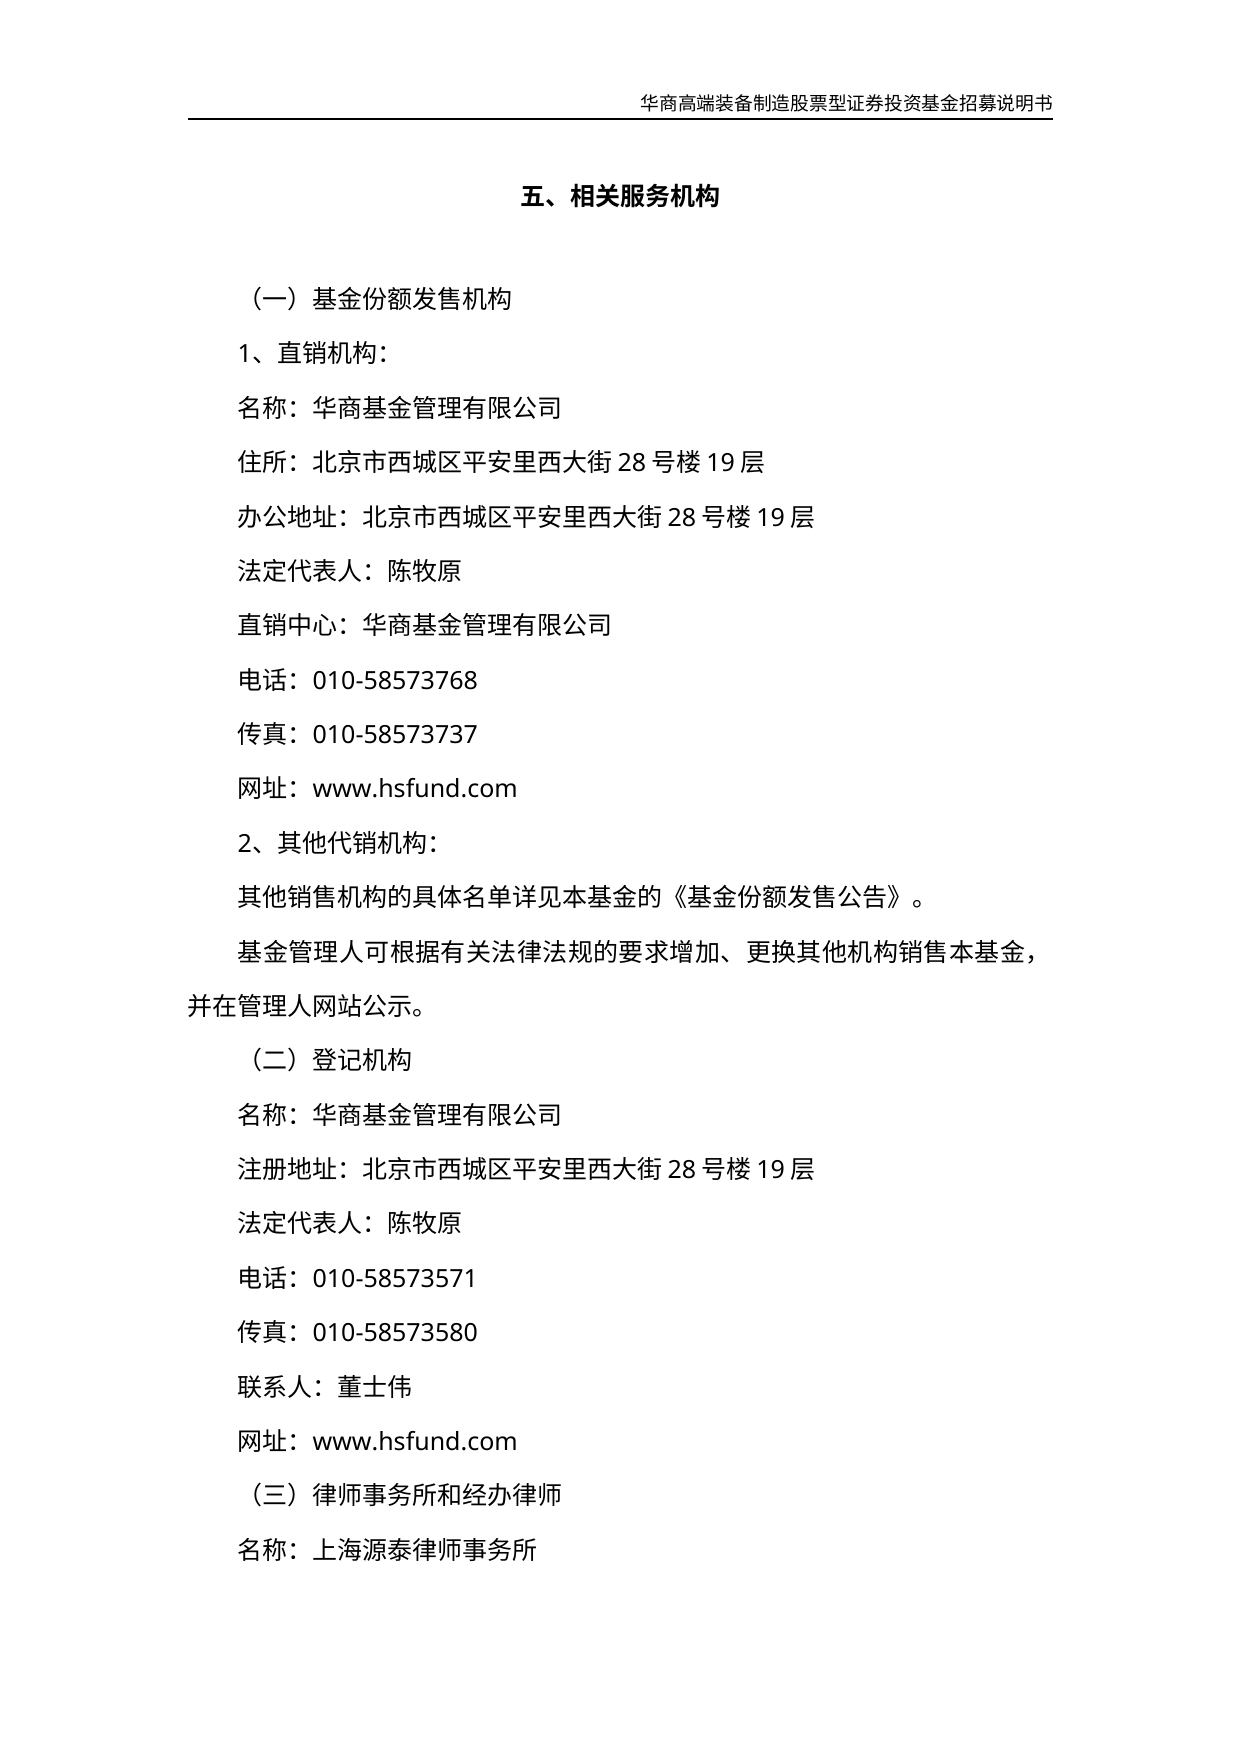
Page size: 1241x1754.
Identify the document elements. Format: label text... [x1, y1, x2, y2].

text 直销中心：华商基金管理有限公司 [187, 606, 1053, 642]
text 电话：010-58573768 [187, 660, 1053, 696]
text 注册地址：北京市西城区平安里西大街28号楼19层 [187, 1149, 1053, 1186]
text 传真：010-58573737 [187, 714, 1053, 751]
text （三）律师事务所和经办律师 [187, 1476, 1053, 1512]
text 名称：华商基金管理有限公司 [187, 1095, 1053, 1131]
text 其他销售机构的具体名单详见本基金的《基金份额发售公告》。 [187, 878, 1053, 914]
text （二）登记机构 [187, 1041, 1053, 1077]
text 办公地址：北京市西城区平安里西大街28号楼19层 [187, 497, 1053, 533]
text 1、直销机构： [187, 334, 1053, 370]
text 名称：华商基金管理有限公司 [187, 388, 1053, 424]
text 名称：上海源泰律师事务所 [187, 1530, 1053, 1566]
text 法定代表人：陈牧原 [187, 551, 1053, 588]
text 住所：北京市西城区平安里西大街28号楼19层 [187, 443, 1053, 479]
text 基金管理人可根据有关法律法规的要求增加、更换其他机构销售本基金，并在管理人网站公示。 [187, 932, 1053, 1023]
text 网址：www.hsfund.com [187, 1421, 1053, 1458]
subtitle 五、相关服务机构 [187, 162, 1053, 227]
text 网址：www.hsfund.com [187, 769, 1053, 805]
text 电话：010-58573571 [187, 1258, 1053, 1294]
text 法定代表人：陈牧原 [187, 1204, 1053, 1240]
text 2、其他代销机构： [187, 823, 1053, 859]
text （一）基金份额发售机构 [187, 279, 1053, 316]
text 联系人：董士伟 [187, 1367, 1053, 1403]
text 传真：010-58573580 [187, 1313, 1053, 1349]
